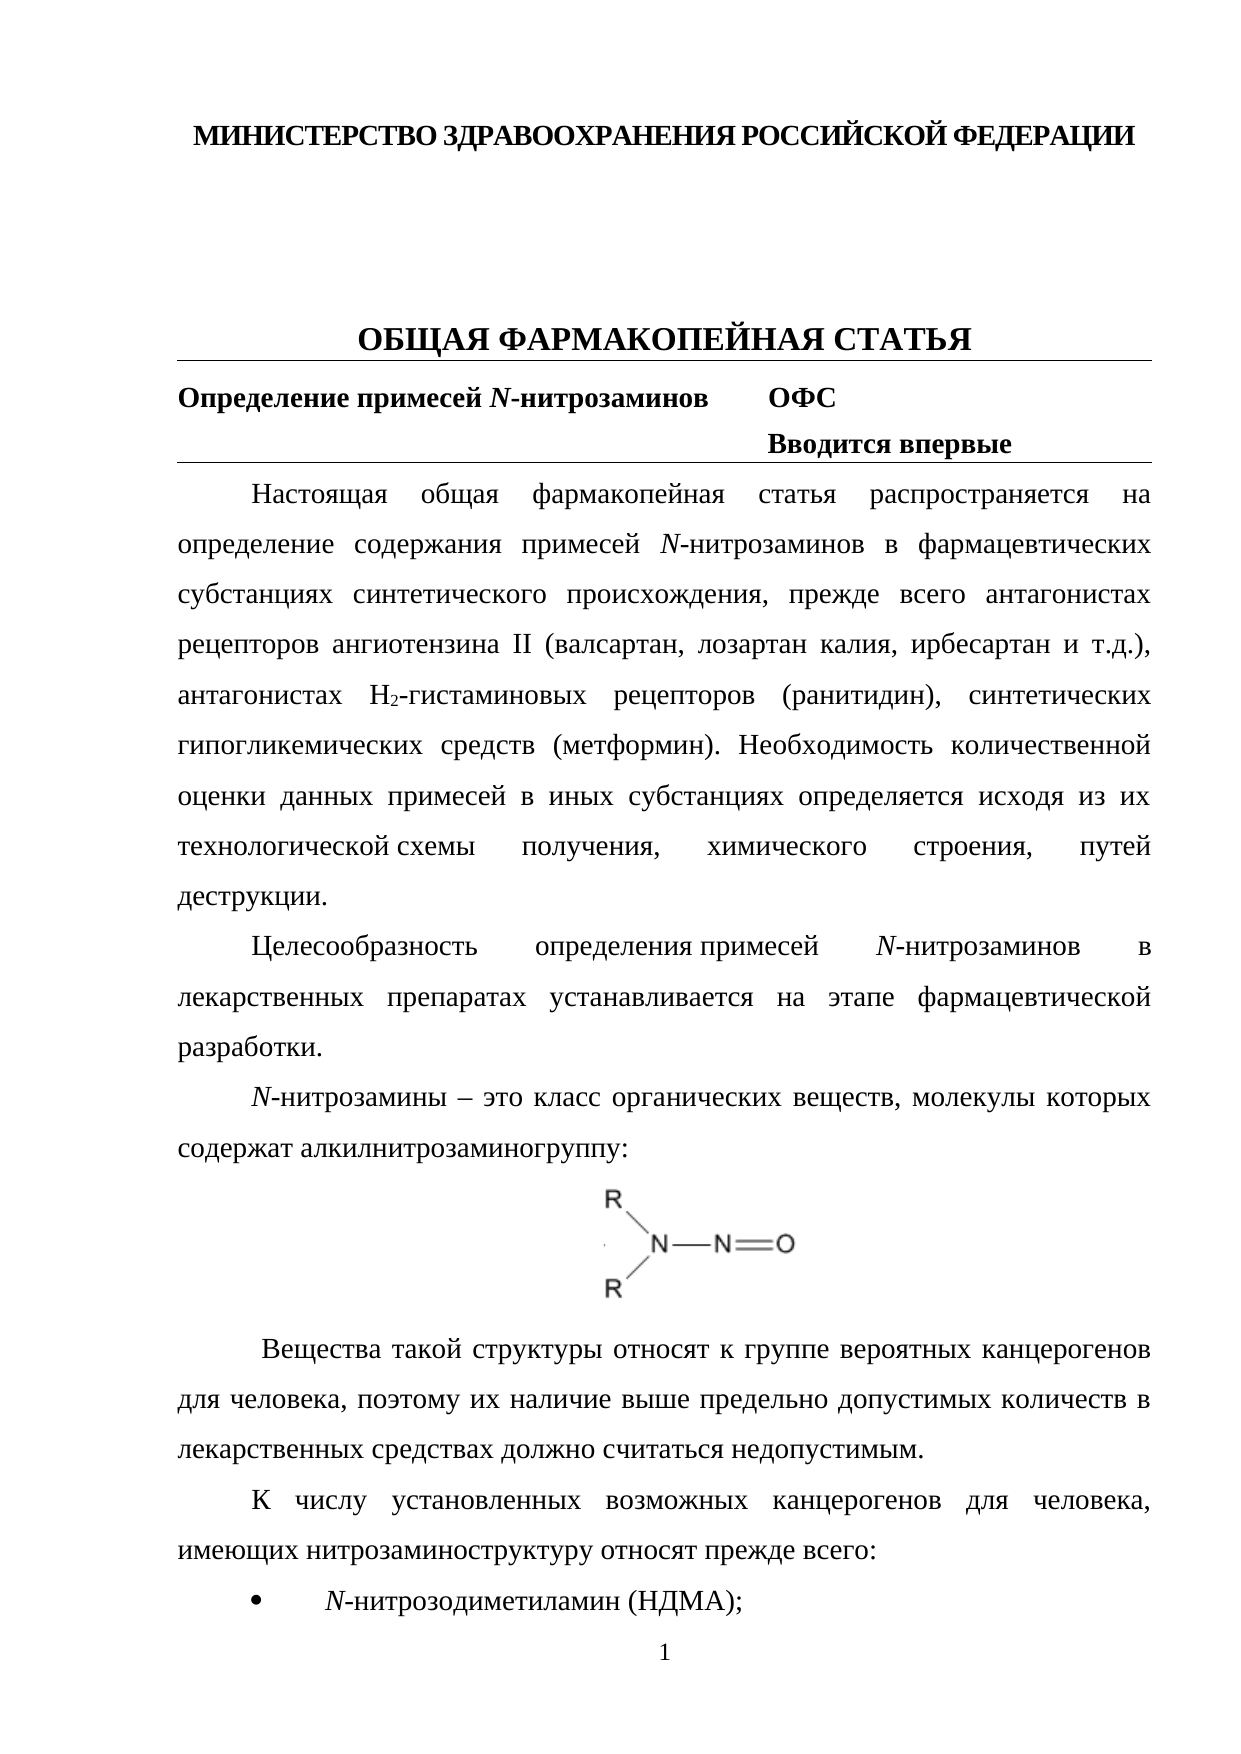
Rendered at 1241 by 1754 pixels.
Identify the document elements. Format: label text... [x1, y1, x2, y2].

text Настоящая общая фармакопейная статья распространяется на определение содержания примесей N-нитрозаминов в фармацевтических субстанциях синтетического происхождения, прежде всего антагонистах рецепторов ангиотензина II (валсартан, лозартан калия, ирбесартан и т.д.), антагонистах H2-гистаминовых рецепторов (ранитидин), синтетических гипогликемических средств (метформин). Необходимость количественной оценки данных примесей в иных субстанциях определяется исходя из их технологической схемы получения, химического строения, путей деструкции. [177, 476, 1152, 912]
text Определение примесей N-нитрозаминов ОФС [177, 381, 1152, 414]
text ОБЩАЯ ФАРМАКОПЕЙНАЯ СТАТЬЯ [177, 319, 1152, 360]
text Вещества такой структуры относят к группе вероятных канцерогенов для человека, поэтому их наличие выше предельно допустимых количеств в лекарственных средствах должно считаться недопустимым. [177, 1331, 1152, 1465]
text Вводится впервые [177, 427, 1152, 462]
picture [603, 1180, 799, 1317]
text К числу установленных возможных канцерогенов для человека, имеющих нитрозаминоструктуру относят прежде всего: [177, 1482, 1152, 1566]
list N-нитрозодиметиламин (НДМА); [177, 1583, 1152, 1616]
text Целесообразность определения примесей N-нитрозаминов в лекарственных препаратах устанавливается на этапе фармацевтической разработки. [177, 928, 1152, 1063]
text N-нитрозамины – это класс органических веществ, молекулы которых содержат алкилнитрозаминогруппу: [177, 1079, 1152, 1163]
text МИНИСТЕРСТВО ЗДРАВООХРАНЕНИЯ РОССИЙСКОЙ ФЕДЕРАЦИИ [177, 118, 1152, 152]
